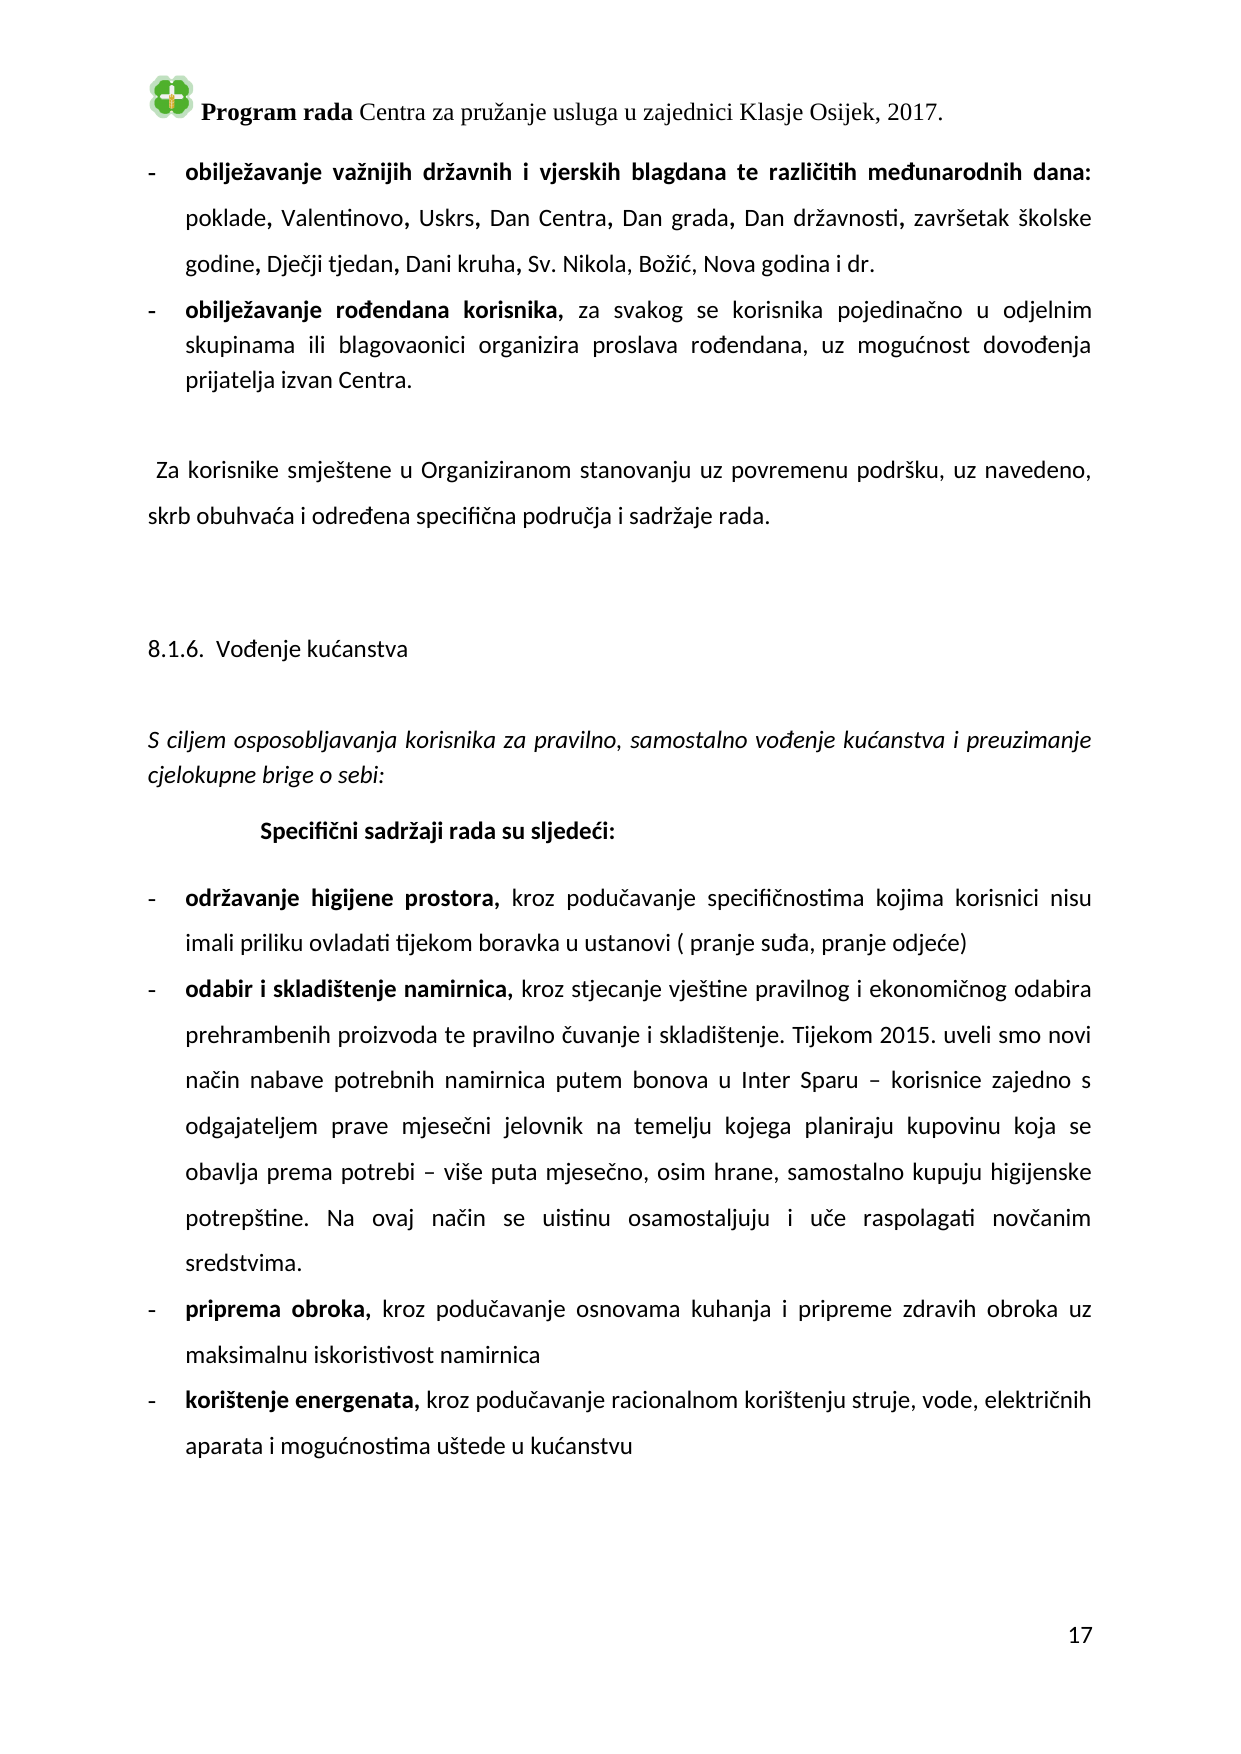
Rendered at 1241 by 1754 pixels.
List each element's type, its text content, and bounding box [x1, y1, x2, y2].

list korištenje energenata, kroz podučavanje racionalnom korištenju struje, vode, električnih aparata i mogućnostima uštede u kućanstvu [148, 1385, 1093, 1461]
list odabir i skladištenje namirnica, kroz stjecanje vještine pravilnog i ekonomičnog odabira prehrambenih proizvoda te pravilno čuvanje i skladištenje. Tijekom 2015. uveli smo novi način nabave potrebnih namirnica putem bonova u Inter Sparu – korisnice zajedno s odgajateljem prave mjesečni jelovnik na temelju kojega planiraju kupovinu koja se obavlja prema potrebi – više puta mjesečno, osim hrane, samostalno kupuju higijenske potrepštine. Na ovaj način se uistinu osamostaljuju i uče raspolagati novčanim sredstvima. [148, 973, 1093, 1278]
text Specifični sadržaji rada su sljedeći: [260, 815, 1093, 846]
picture [147, 73, 195, 121]
text S ciljem osposobljavanja korisnika za pravilno, samostalno vođenje kućanstva i preuzimanje cjelokupne brige o sebi: [148, 724, 1093, 790]
list priprema obroka, kroz podučavanje osnovama kuhanja i pripreme zdravih obroka uz maksimalnu iskoristivost namirnica [148, 1293, 1093, 1369]
text Za korisnike smještene u Organiziranom stanovanju uz povremenu podršku, uz navedeno, skrb obuhvaća i određena specifična područja i sadržaje rada. [148, 454, 1093, 531]
list održavanje higijene prostora, kroz podučavanje specifičnostima kojima korisnici nisu imali priliku ovladati tijekom boravka u ustanovi ( pranje suđa, pranje odjeće) [148, 882, 1093, 958]
subtitle 8.1.6. Vođenje kućanstva [148, 633, 1093, 664]
list obilježavanje važnijih državnih i vjerskih blagdana te različitih međunarodnih dana: poklade, Valentinovo, Uskrs, Dan Centra, Dan grada, Dan državnosti, završetak školske godine, Dječji tjedan, Dani kruha, Sv. Nikola, Božić, Nova godina i dr. [148, 157, 1093, 278]
list obilježavanje rođendana korisnika, za svakog se korisnika pojedinačno u odjelnim skupinama ili blagovaonici organizira proslava rođendana, uz mogućnost dovođenja prijatelja izvan Centra. [148, 294, 1093, 394]
